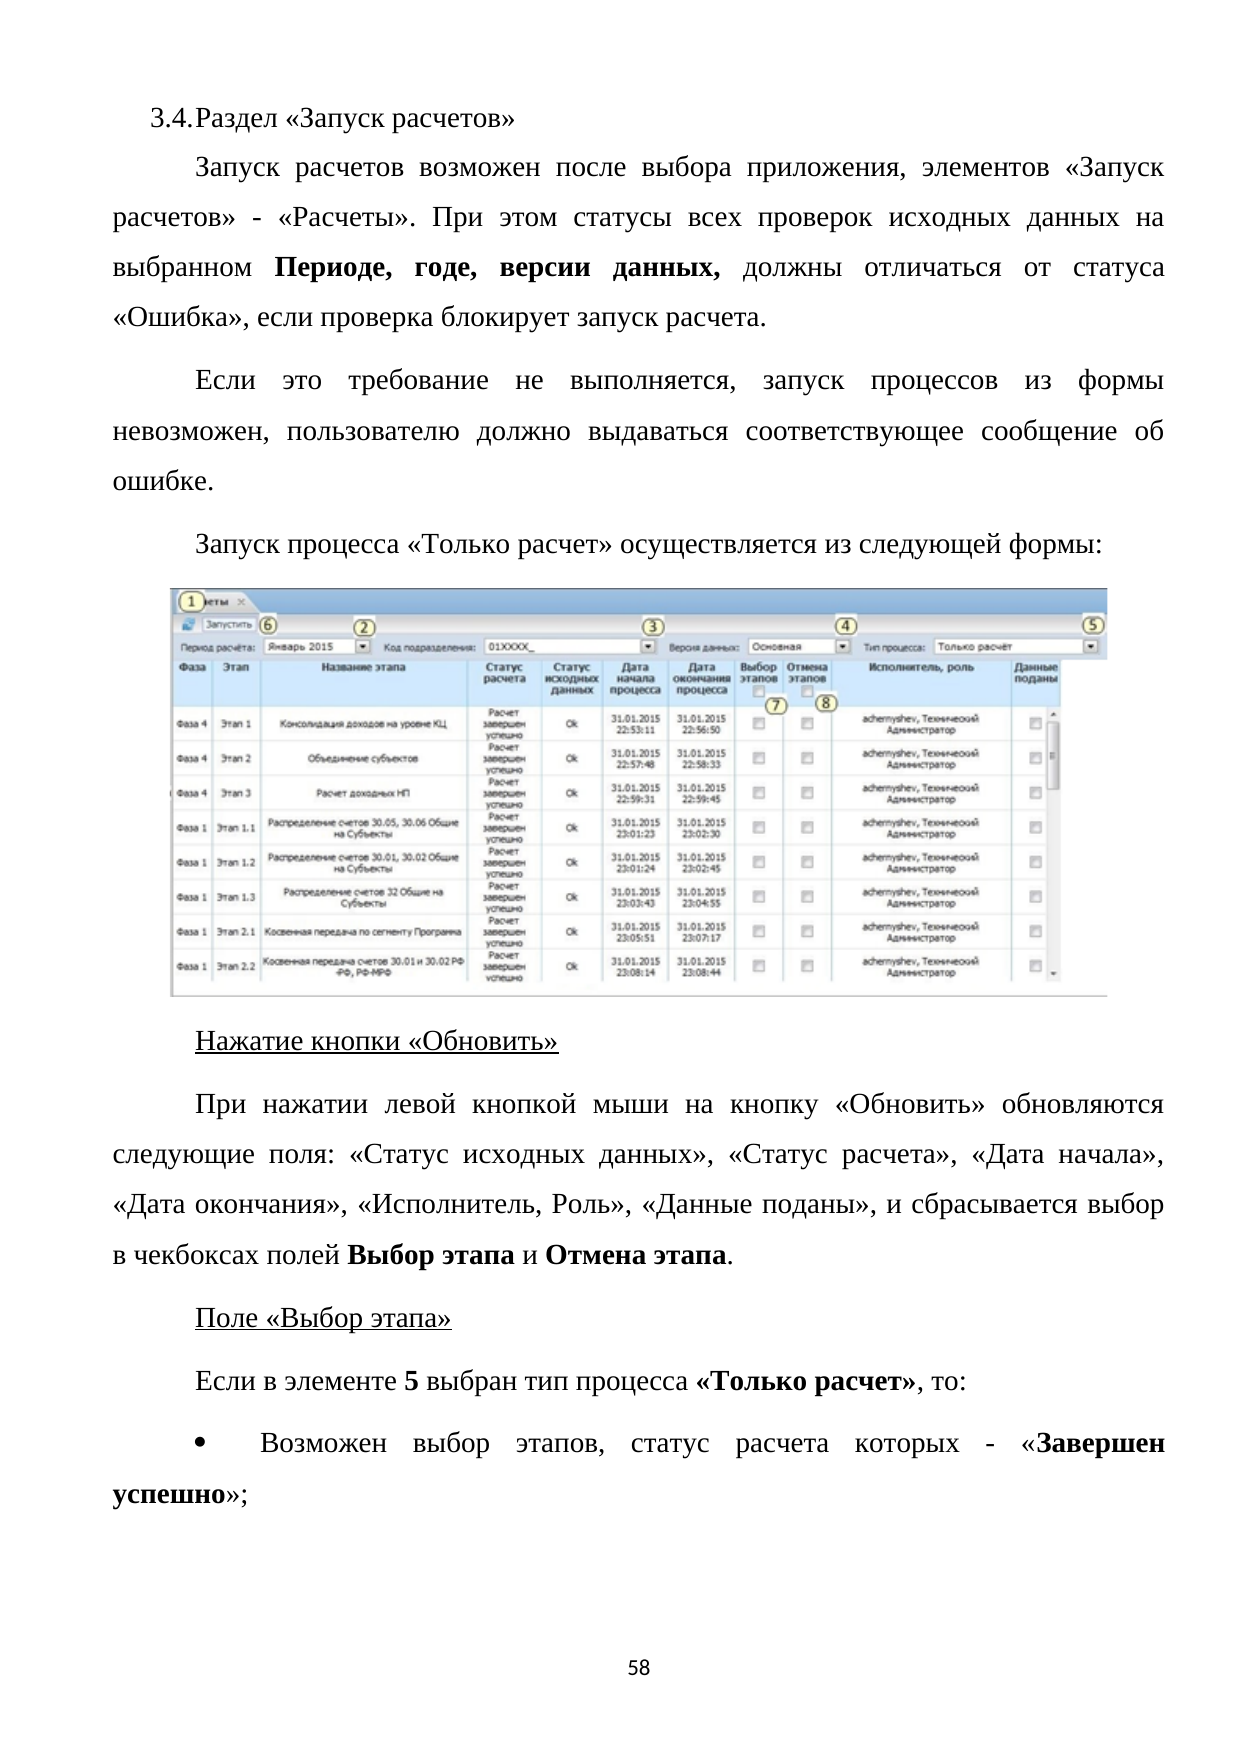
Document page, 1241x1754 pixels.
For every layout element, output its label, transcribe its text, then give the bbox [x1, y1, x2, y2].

text Запуск расчетов возможен после выбора приложения, элементов «Запуск расчетов» - «Расчеты». При этом статусы всех проверок исходных данных на выбранном Периоде, годе, версии данных, должны отличаться от статуса «Ошибка», если проверка блокирует запуск расчета. [112, 149, 1165, 333]
text Поле «Выбор этапа» [112, 1300, 1165, 1333]
text При нажатии левой кнопкой мыши на кнопку «Обновить» обновляются следующие поля: «Статус исходных данных», «Статус расчета», «Дата начала», «Дата окончания», «Исполнитель, Роль», «Данные поданы», и сбрасывается выбор в чекбоксах полей Выбор этапа и Отмена этапа. [112, 1086, 1165, 1271]
list Возможен выбор этапов, статус расчета которых - «Завершен успешно»; [112, 1425, 1165, 1509]
subtitle Раздел «Запуск расчетов» [150, 100, 1165, 133]
text Нажатие кнопки «Обновить» [112, 1023, 1165, 1057]
picture [169, 588, 1108, 997]
text Запуск процесса «Только расчет» осуществляется из следующей формы: [112, 526, 1165, 559]
text Если в элементе 5 выбран тип процесса «Только расчет», то: [112, 1363, 1165, 1396]
text Если это требование не выполняется, запуск процессов из формы невозможен, пользователю должно выдаваться соответствующее сообщение об ошибке. [112, 362, 1165, 497]
